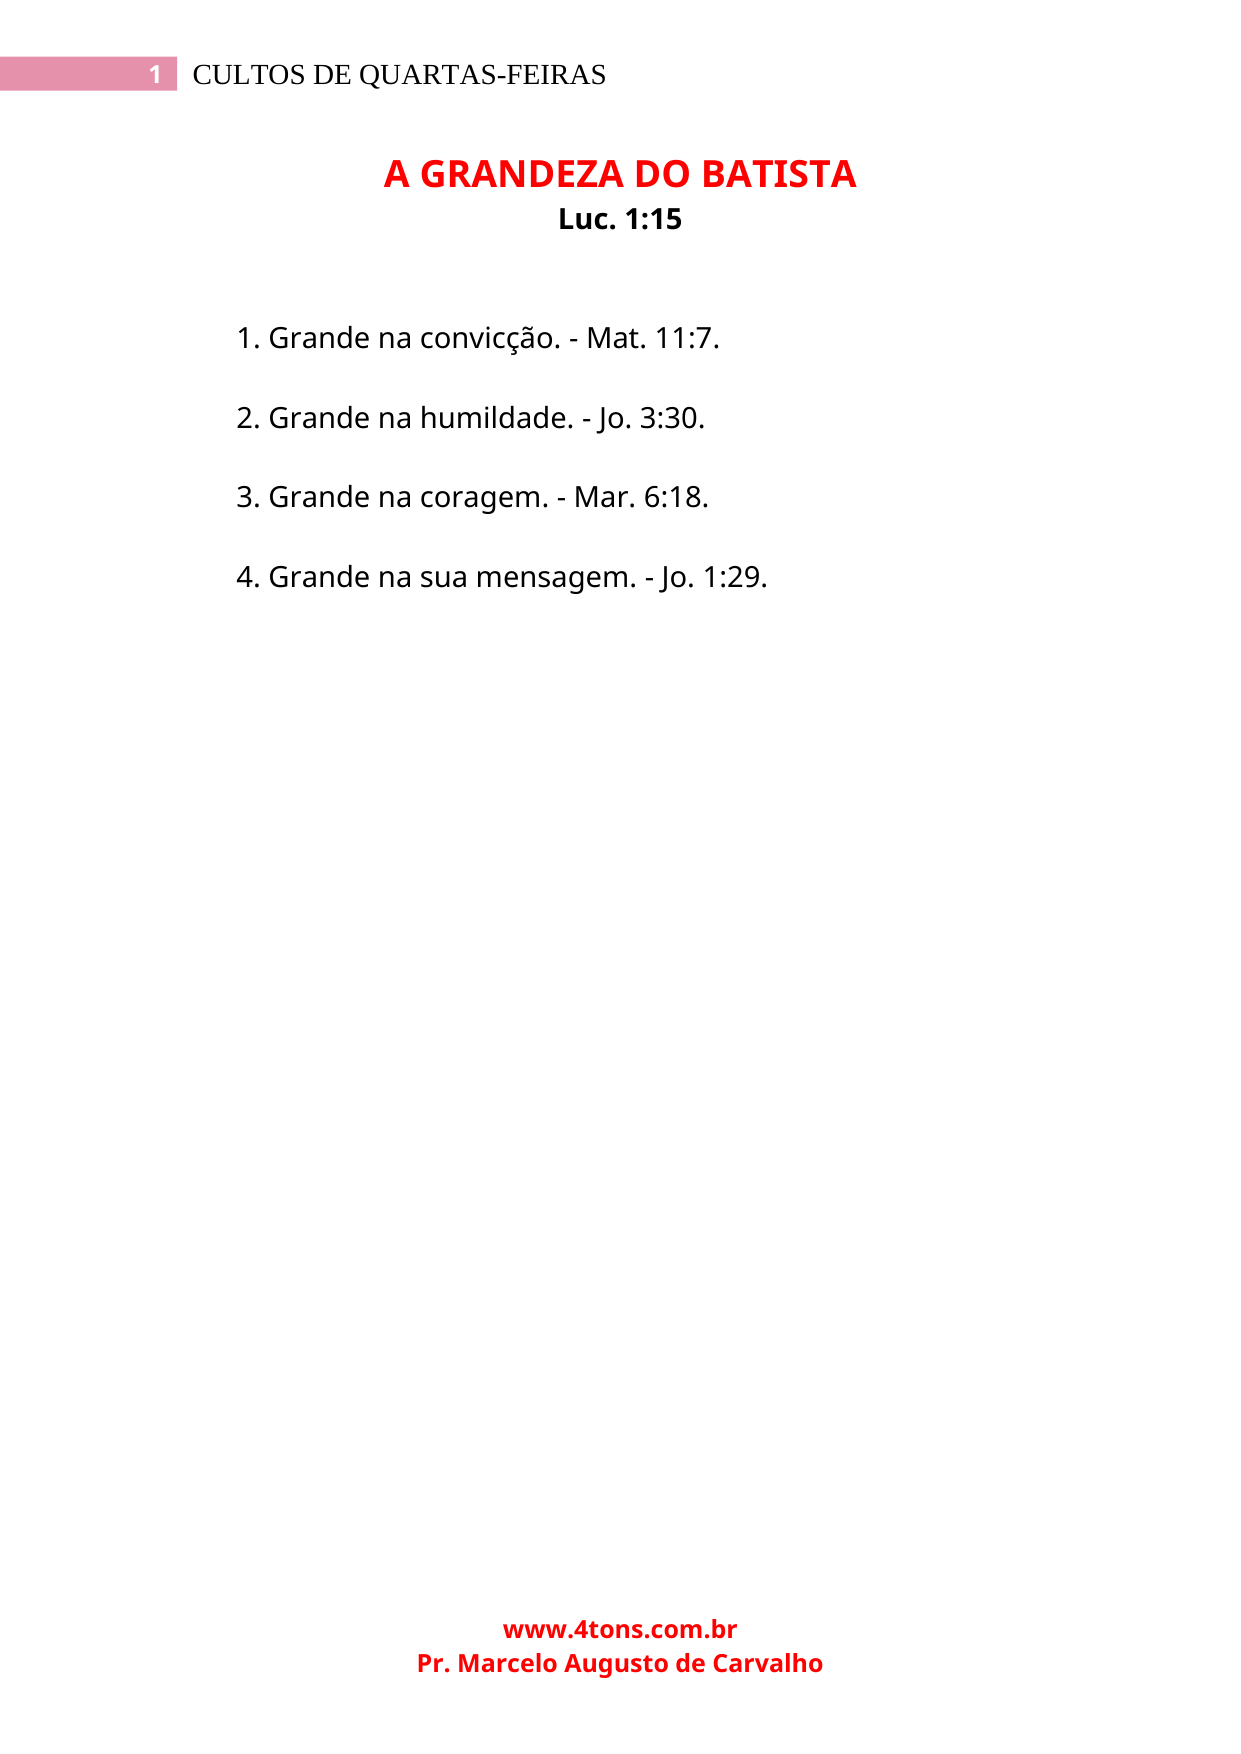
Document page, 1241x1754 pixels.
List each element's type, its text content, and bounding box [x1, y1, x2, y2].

text 4. Grande na . - Jo. 1:29. [177, 556, 1063, 596]
text 3. na coragem. - Mar. 6:18. [177, 476, 1063, 516]
text 1. Grande na . - Mat. 11:7. [177, 318, 1063, 357]
text 2. na . - Jo. 3:30. [177, 397, 1063, 437]
text A DO [177, 148, 1063, 199]
text Luc. 1:15 [177, 199, 1063, 238]
